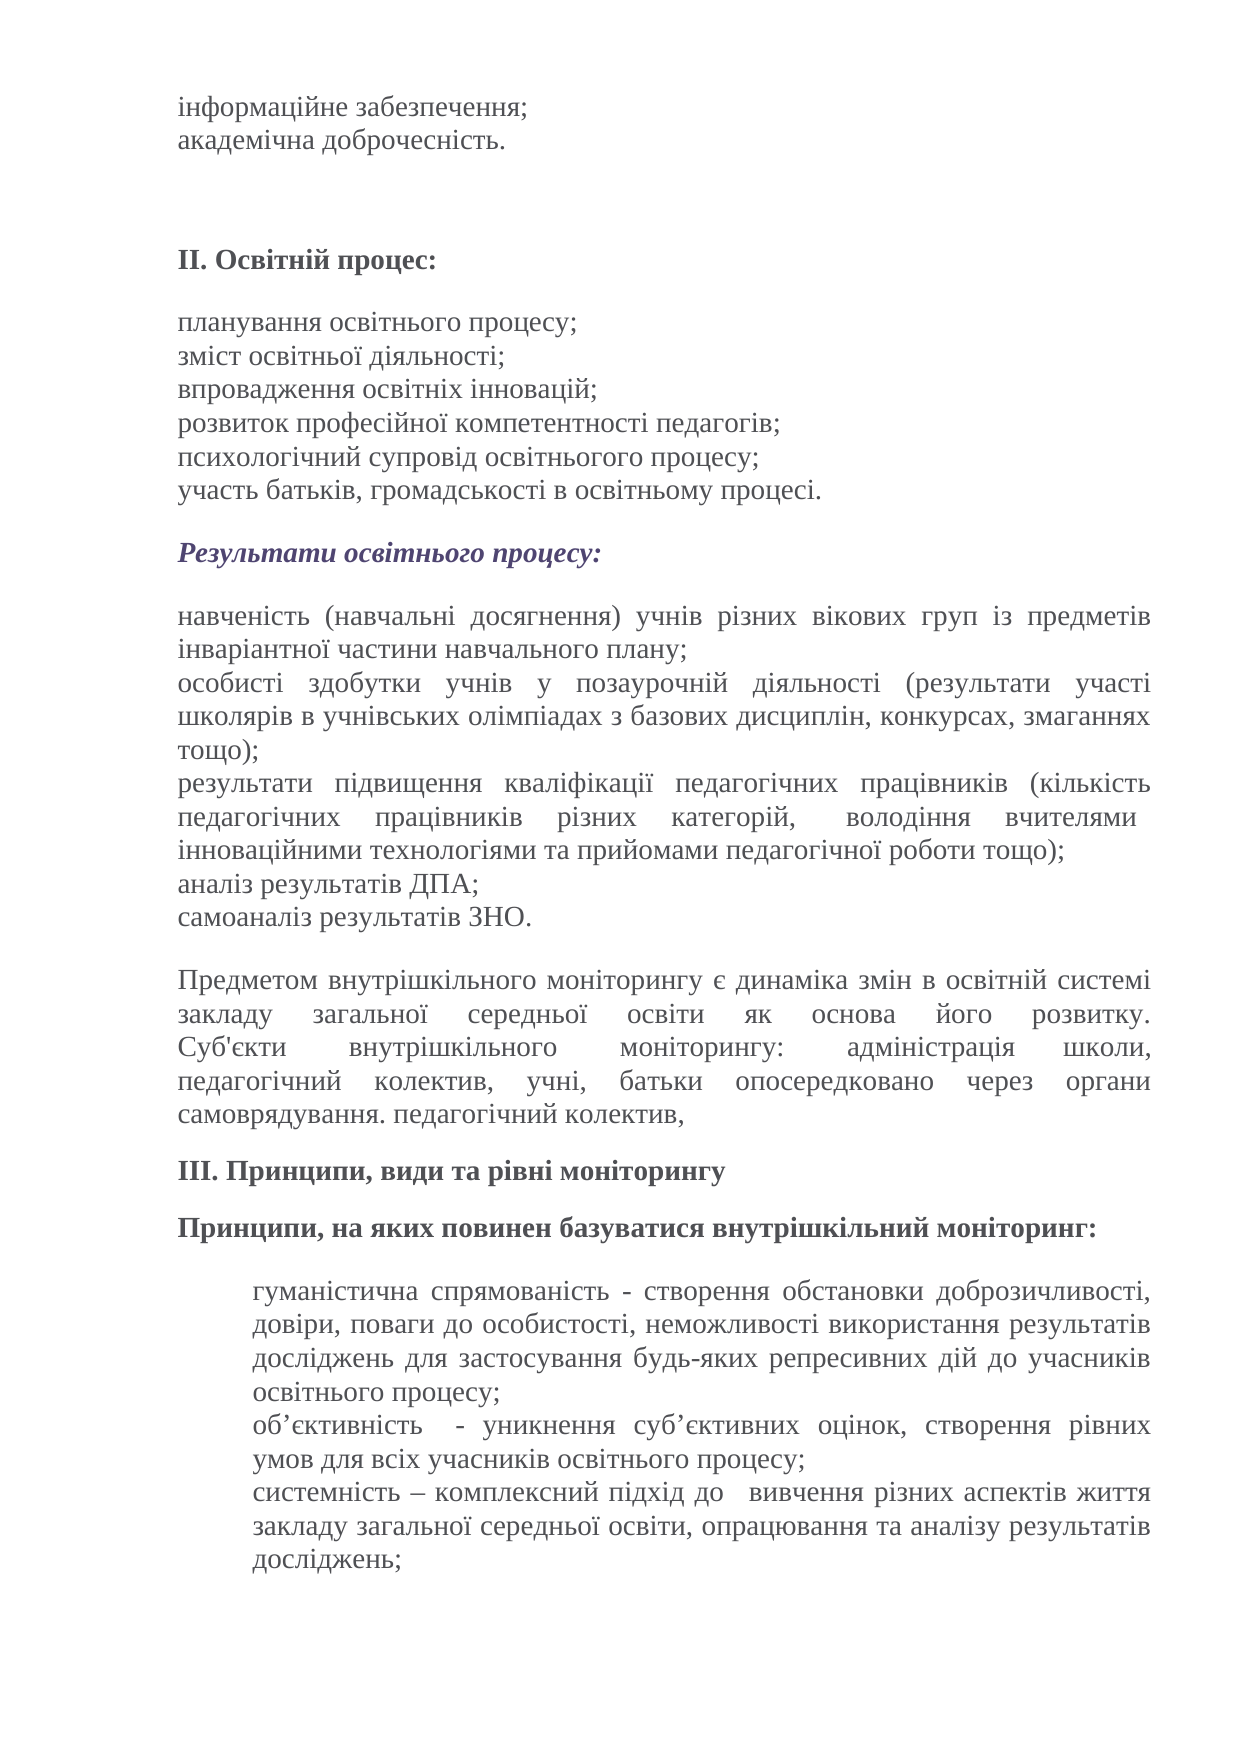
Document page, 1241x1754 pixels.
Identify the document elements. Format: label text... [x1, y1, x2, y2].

text ІІ. Освітній процес: [177, 242, 1152, 275]
list впровадження освітніх інновацій; [140, 372, 1152, 405]
list навченість (навчальні досягнення) учнів різних вікових груп із предметів інваріантної частини навчального плану; [140, 598, 1152, 665]
list аналіз результатів ДПА; [140, 866, 1152, 899]
text Результати освітнього процесу: [177, 535, 1152, 568]
list самоаналіз результатів ЗНО. [140, 899, 1152, 933]
list розвиток професійної компетентності педагогів; [140, 405, 1152, 439]
list особисті здобутки учнів у позаурочній діяльності (результати участі школярів в учнівських олімпіадах з базових дисциплін, конкурсах, змаганнях тощо); [140, 665, 1152, 765]
list системність – комплексний підхід до вивчення різних аспектів життя закладу загальної середньої освіти, опрацювання та аналізу результатів досліджень; [215, 1474, 1152, 1575]
text ІІІ. Принципи, види та рівні моніторингу [177, 1153, 1152, 1187]
text Принципи, на яких повинен базуватися внутрішкільний моніторинг: [177, 1210, 1152, 1244]
list інформаційне забезпечення; [140, 89, 1152, 122]
text Предметом внутрішкільного моніторингу є динаміка змін в освітній системі закладу загальної середньої освіти як основа його розвитку. Суб'єкти внутрішкільного моніторингу: адміністрація школи, педагогічний колектив, учні, батьки опосередковано через органи самоврядування. педагогічний колектив, [177, 962, 1152, 1130]
list об’єктивність - уникнення суб’єктивних оцінок, створення рівних умов для всіх учасників освітнього процесу; [215, 1407, 1152, 1474]
list психологічний супровід освітньогого процесу; [140, 439, 1152, 472]
list гуманістична спрямованість - створення обстановки доброзичливості, довіри, поваги до особистості, неможливості використання результатів досліджень для застосування будь-яких репресивних дій до учасників освітнього процесу; [215, 1273, 1152, 1407]
list академічна доброчесність. [140, 122, 1152, 156]
list результати підвищення кваліфікації педагогічних працівників (кількість педагогічних працівників різних категорій, володіння вчителями інноваційними технологіями та прийомами педагогічної роботи тощо); [140, 765, 1152, 866]
list зміст освітньої діяльності; [140, 338, 1152, 372]
list планування освітнього процесу; [140, 304, 1152, 338]
list участь батьків, громадськості в освітньому процесі. [140, 472, 1152, 506]
